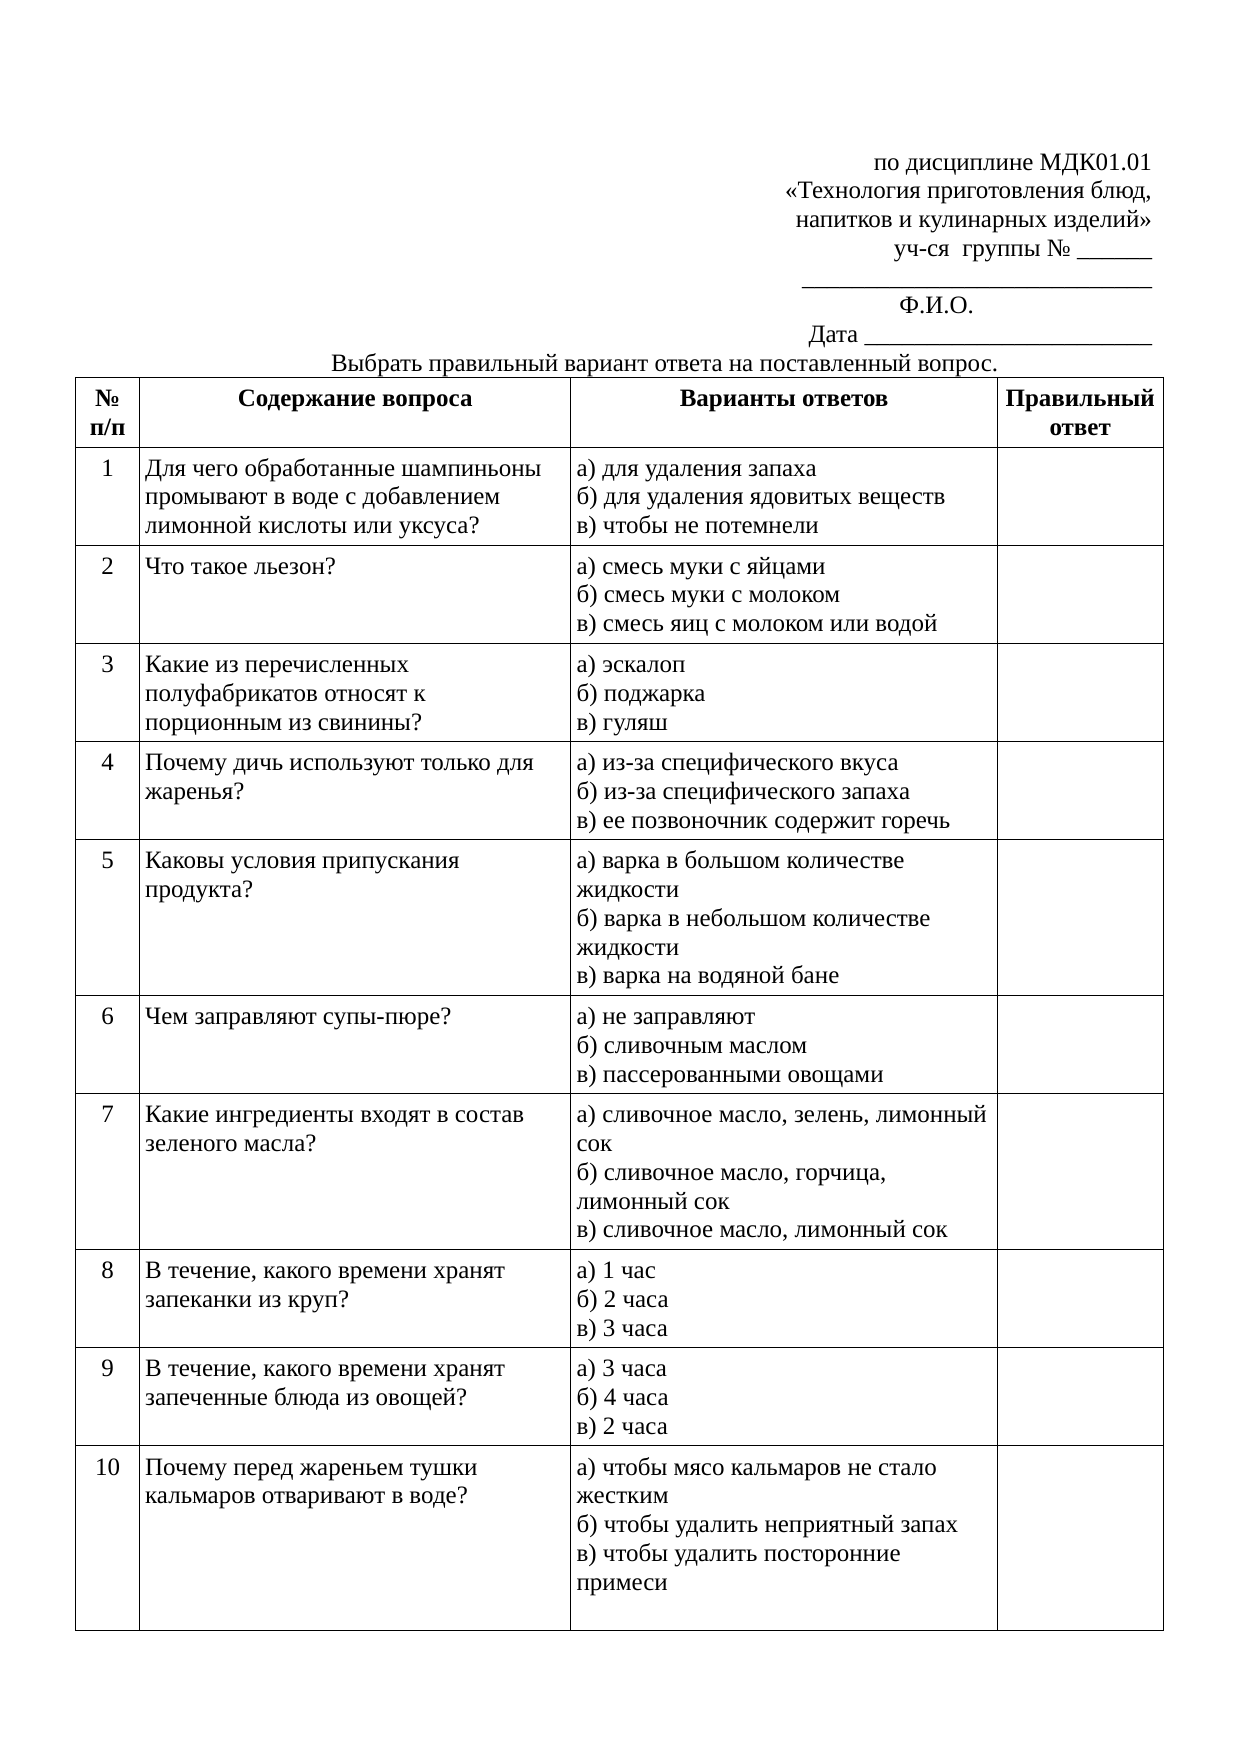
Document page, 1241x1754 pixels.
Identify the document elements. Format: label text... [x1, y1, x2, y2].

table_header № п/п [76, 378, 139, 446]
table_cell 5 [76, 840, 139, 995]
table_cell а) варка в большом количестве жидкости б) варка в небольшом количестве жидкости в) варка на водяной бане [571, 840, 997, 995]
table_cell Почему перед жареньем тушки кальмаров отваривают в воде? [140, 1446, 570, 1630]
table_cell а) эскалоп б) поджарка в) гуляш [571, 644, 997, 741]
table_cell [998, 644, 1163, 741]
table_cell В течение, какого времени хранят запеканки из круп? [140, 1250, 570, 1347]
table_cell 3 [76, 644, 139, 741]
table_cell 8 [76, 1250, 139, 1347]
table_header Варианты ответов [571, 378, 997, 446]
table_cell а) сливочное масло, зелень, лимонный сок б) сливочное масло, горчица, лимонный сок в) сливочное масло, лимонный сок [571, 1094, 997, 1249]
table_cell 2 [76, 546, 139, 643]
text Дата _______________________ [177, 319, 1152, 348]
table_cell Чем заправляют супы-пюре? [140, 996, 570, 1093]
table_cell а) чтобы мясо кальмаров не стало жестким б) чтобы удалить неприятный запах в) чтобы удалить посторонние примеси [571, 1446, 997, 1630]
text напитков и кулинарных изделий» [177, 204, 1152, 233]
table_cell [998, 1446, 1163, 1630]
table_header Содержание вопроса [140, 378, 570, 446]
table_cell [998, 1250, 1163, 1347]
table_cell Какие ингредиенты входят в состав зеленого масла? [140, 1094, 570, 1249]
table_cell а) 1 час б) 2 часа в) 3 часа [571, 1250, 997, 1347]
table_cell [998, 742, 1163, 839]
table_cell 9 [76, 1348, 139, 1445]
table_cell Что такое льезон? [140, 546, 570, 643]
table_cell а) из-за специфического вкуса б) из-за специфического запаха в) ее позвоночник содержит горечь [571, 742, 997, 839]
text уч-ся группы № ______ [177, 233, 1152, 262]
table_cell [998, 840, 1163, 995]
table_cell Почему дичь используют только для жаренья? [140, 742, 570, 839]
text Выбрать правильный вариант ответа на поставленный вопрос. [177, 348, 1152, 377]
table_cell 10 [76, 1446, 139, 1630]
table_cell 7 [76, 1094, 139, 1249]
table_cell 1 [76, 448, 139, 544]
table_cell [998, 1094, 1163, 1249]
table_cell 6 [76, 996, 139, 1093]
table_cell а) для удаления запаха б) для удаления ядовитых веществ в) чтобы не потемнели [571, 448, 997, 544]
text Ф.И.О. [177, 291, 1152, 319]
text ____________________________ [177, 262, 1152, 291]
table_cell [998, 996, 1163, 1093]
table_cell Каковы условия припускания продукта? [140, 840, 570, 995]
table_cell В течение, какого времени хранят запеченные блюда из овощей? [140, 1348, 570, 1445]
table_cell 4 [76, 742, 139, 839]
table_cell [998, 448, 1163, 544]
table_cell [998, 546, 1163, 643]
text «Технология приготовления блюд, [177, 176, 1152, 204]
table_header Правильный ответ [998, 378, 1163, 446]
table_cell а) не заправляют б) сливочным маслом в) пассерованными овощами [571, 996, 997, 1093]
table_cell Для чего обработанные шампиньоны промывают в воде с добавлением лимонной кислоты или уксуса? [140, 448, 570, 544]
table_cell а) 3 часа б) 4 часа в) 2 часа [571, 1348, 997, 1445]
table_cell а) смесь муки с яйцами б) смесь муки с молоком в) смесь яиц с молоком или водой [571, 546, 997, 643]
text по дисциплине МДК01.01 [177, 147, 1152, 176]
table_cell Какие из перечисленных полуфабрикатов относят к порционным из свинины? [140, 644, 570, 741]
table_cell [998, 1348, 1163, 1445]
